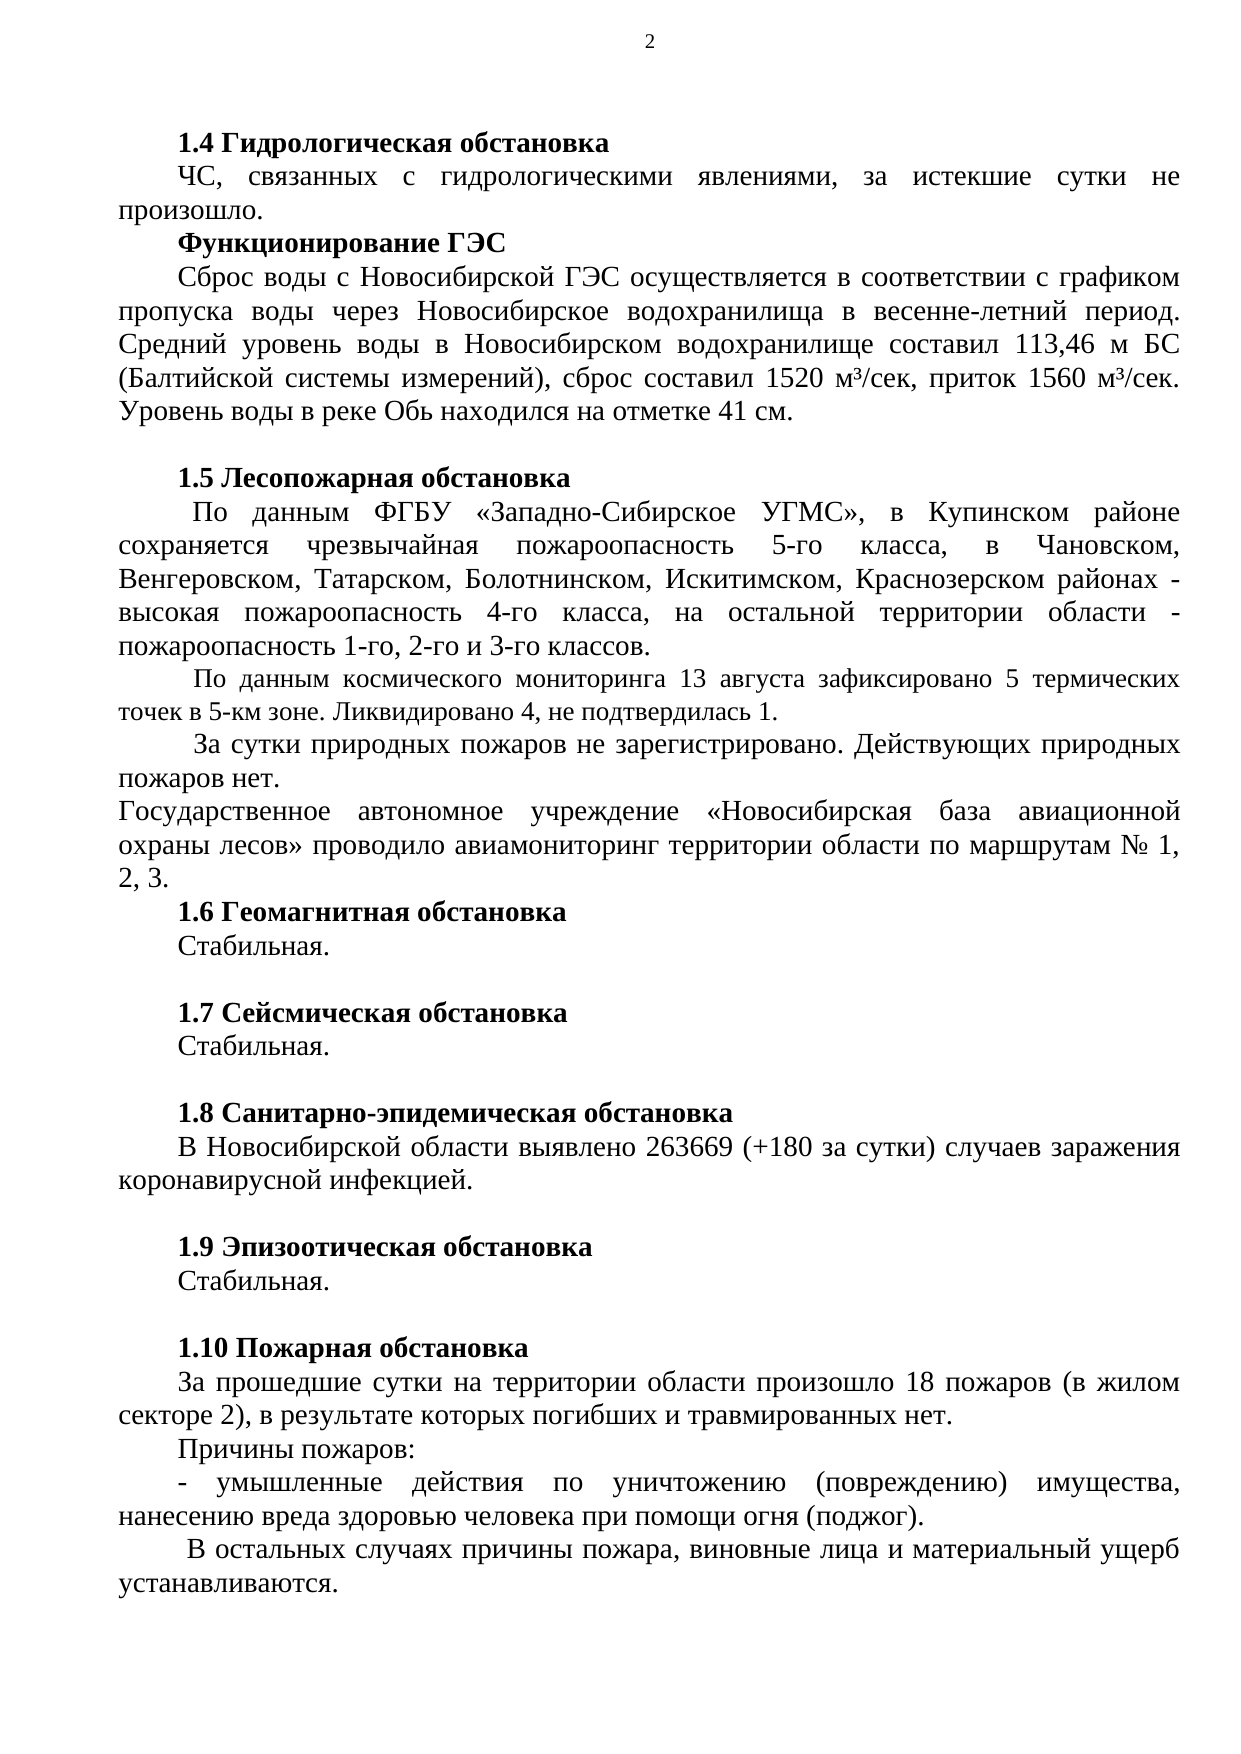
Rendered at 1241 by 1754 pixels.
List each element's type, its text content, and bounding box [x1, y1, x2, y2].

text Сброс воды с Новосибирской ГЭС осуществляется в соответствии с графиком пропуска воды через Новосибирское водохранилища в весенне-летний период. Средний уровень воды в Новосибирском водохранилище составил 113,46 м БС (Балтийской системы измерений), сброс составил 1520 м³/сек, приток 1560 м³/сек. Уровень воды в реке Обь находился на отметке 41 см. [118, 259, 1181, 427]
text Стабильная. [118, 928, 1181, 961]
text 1.4 Гидрологическая обстановка [118, 125, 1181, 158]
text Причины пожаров: [118, 1431, 1181, 1464]
text 1.8 Санитарно-эпидемическая обстановка [118, 1095, 1181, 1129]
text За сутки природных пожаров не зарегистрировано. Действующих природных пожаров нет. [118, 726, 1181, 793]
text В остальных случаях причины пожара, виновные лица и материальный ущерб устанавливаются. [118, 1531, 1181, 1598]
text 1.5 Лесопожарная обстановка [118, 460, 1181, 494]
text 1.6 Геомагнитная обстановка [118, 894, 1181, 928]
text Государственное автономное учреждение «Новосибирская база авиационной охраны лесов» проводило авиамониторинг территории области по маршрутам № 1, 2, 3. [118, 793, 1181, 894]
text 1.7 Сейсмическая обстановка [118, 995, 1181, 1028]
text 1.9 Эпизоотическая обстановка [118, 1229, 1181, 1263]
text Функционирование ГЭС [118, 226, 1181, 259]
text За прошедшие сутки на территории области произошло 18 пожаров (в жилом секторе 2), в результате которых погибших и травмированных нет. [118, 1364, 1181, 1431]
text По данным ФГБУ «Западно-Сибирское УГМС», в Купинском районе сохраняется чрезвычайная пожароопасность 5-го класса, в Чановском, Венгеровском, Татарском, Болотнинском, Искитимском, Краснозерском районах - высокая пожароопасность 4-го класса, на остальной территории области - пожароопасность 1-го, 2-го и 3-го классов. [118, 494, 1181, 662]
text - умышленные действия по уничтожению (повреждению) имущества, нанесению вреда здоровью человека при помощи огня (поджог). [118, 1464, 1181, 1531]
text По данным космического мониторинга 13 августа зафиксировано 5 термических точек в 5-км зоне. Ликвидировано 4, не подтвердилась 1. [118, 693, 1181, 726]
text 1.10 Пожарная обстановка [118, 1330, 1181, 1364]
text ЧС, связанных с гидрологическими явлениями, за истекшие сутки не произошло. [118, 158, 1181, 226]
text В Новосибирской области выявлено 263669 (+180 за сутки) случаев заражения коронавирусной инфекцией. [118, 1129, 1181, 1196]
text Стабильная. [118, 1028, 1181, 1062]
text Стабильная. [118, 1263, 1181, 1297]
